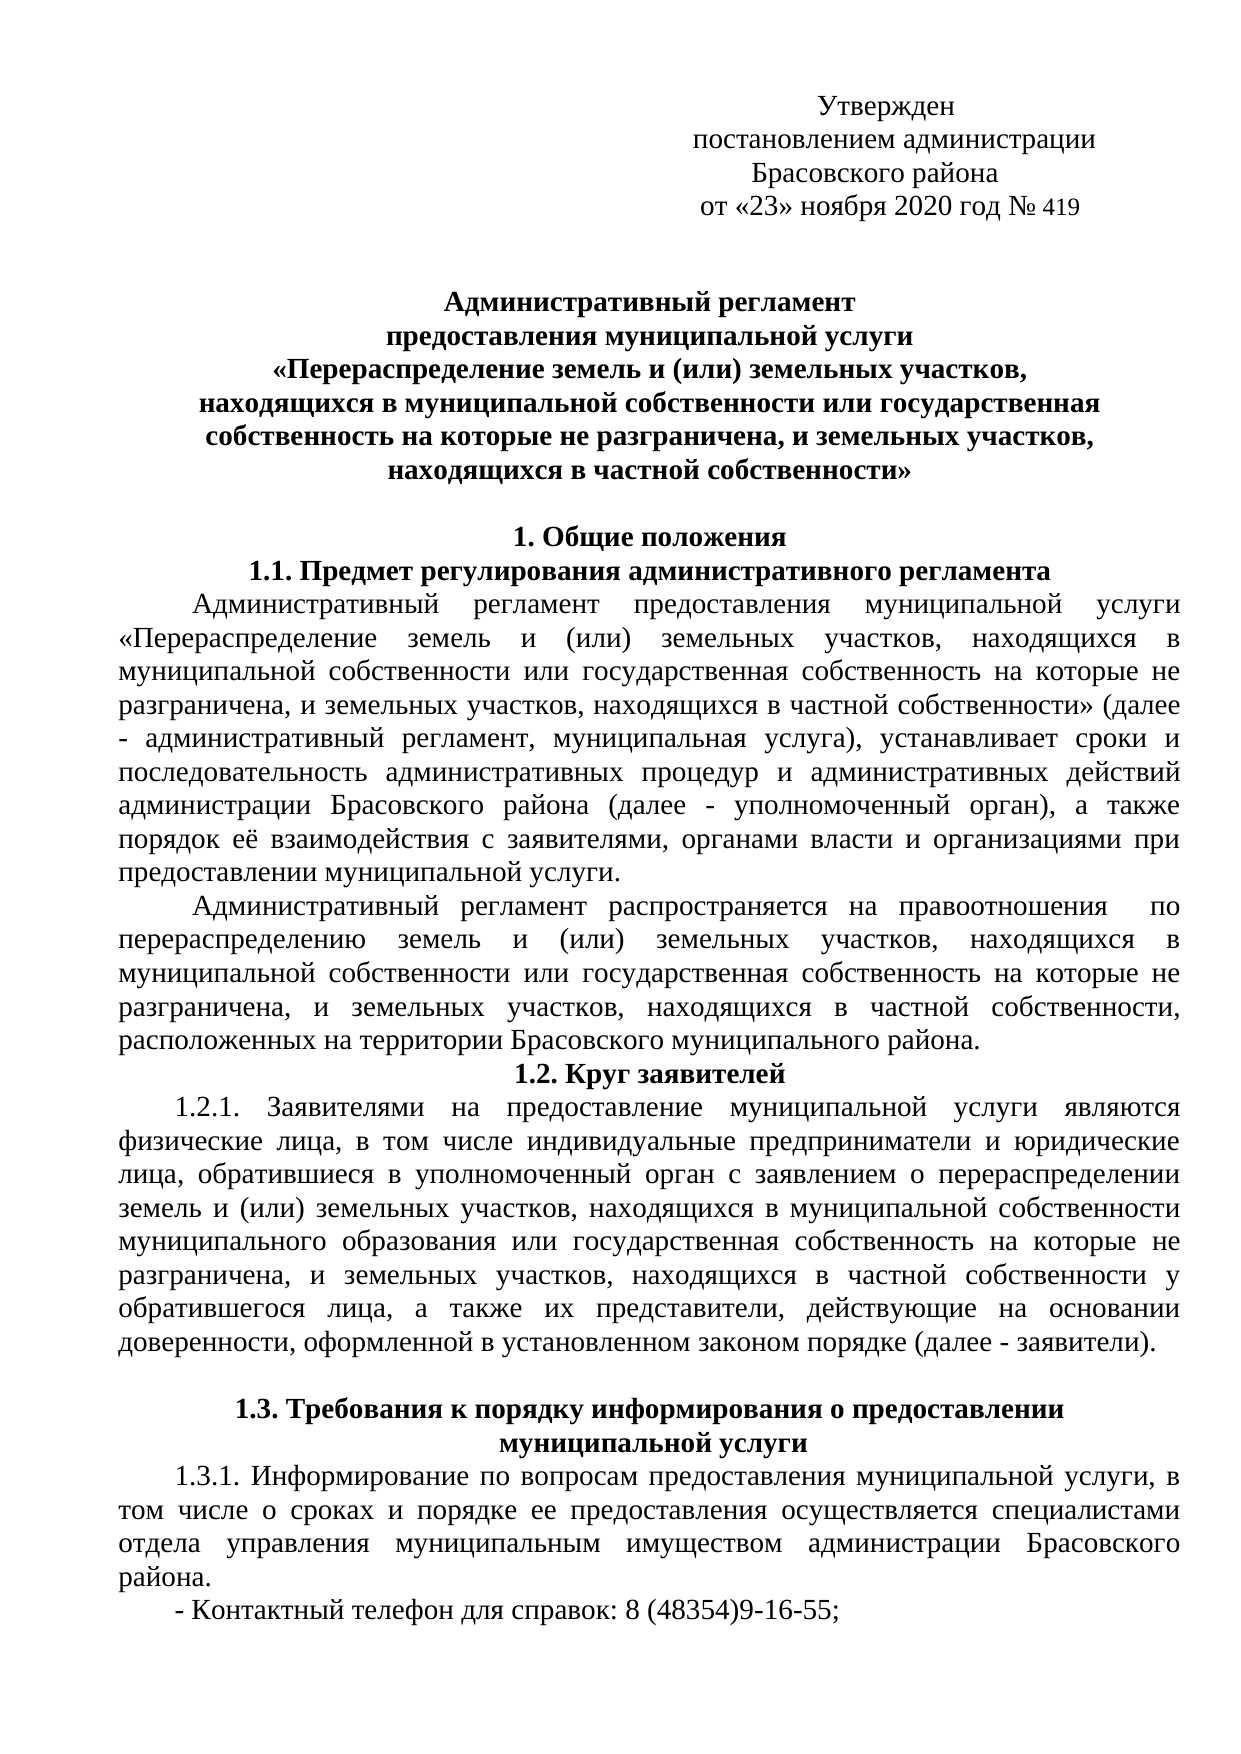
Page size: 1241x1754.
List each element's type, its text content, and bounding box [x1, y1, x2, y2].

text Административный регламент предоставления муниципальной услуги «Перераспределение земель и (или) земельных участков, находящихся в муниципальной собственности или государственная собственность на которые не разграничена, и земельных участков, находящихся в частной собственности» (далее - административный регламент, муниципальная услуга), устанавливает сроки и последовательность административных процедур и административных действий администрации Брасовского района (далее - уполномоченный орган), а также порядок её взаимодействия с заявителями, органами власти и организациями при предоставлении муниципальной услуги. [118, 586, 1181, 888]
text от «23» ноября 2020 год № 419 [634, 188, 1181, 222]
text муниципальной услуги [118, 1425, 1181, 1458]
text «Перераспределение земель и (или) земельных участков, [118, 351, 1181, 385]
text 1. Общие положения [118, 519, 1181, 553]
text 1.2. Круг заявителей [118, 1056, 1181, 1089]
text Административный регламент распространяется на правоотношения по перераспределению земель и (или) земельных участков, находящихся в муниципальной собственности или государственная собственность на которые не разграничена, и земельных участков, находящихся в частной собственности, расположенных на территории Брасовского муниципального района. [118, 888, 1181, 1056]
text Брасовского района [634, 155, 1181, 188]
text 1.2.1. Заявителями на предоставление муниципальной услуги являются физические лица, в том числе индивидуальные предприниматели и юридические лица, обратившиеся в уполномоченный орган с заявлением о перераспределении земель и (или) земельных участков, находящихся в муниципальной собственности муниципального образования или государственная собственность на которые не разграничена, и земельных участков, находящихся в частной собственности у обратившегося лица, а также их представители, действующие на основании доверенности, оформленной в установленном законом порядке (далее - заявители). [118, 1089, 1181, 1358]
text - Контактный телефон для справок: 8 (48354)9-16-55; [118, 1592, 1181, 1626]
text Утвержден [634, 88, 1181, 121]
text Административный регламент [118, 284, 1181, 318]
text предоставления муниципальной услуги [118, 318, 1181, 351]
text 1.3. Требования к порядку информирования о предоставлении [118, 1391, 1181, 1425]
text 1.3.1. Информирование по вопросам предоставления муниципальной услуги, в том числе о сроках и порядке ее предоставления осуществляется специалистами отдела управления муниципальным имуществом администрации Брасовского района. [118, 1458, 1181, 1592]
text находящихся в муниципальной собственности или государственная собственность на которые не разграничена, и земельных участков, находящихся в частной собственности» [118, 385, 1181, 486]
text постановлением администрации [634, 121, 1181, 155]
text 1.1. Предмет регулирования административного регламента [118, 553, 1181, 586]
